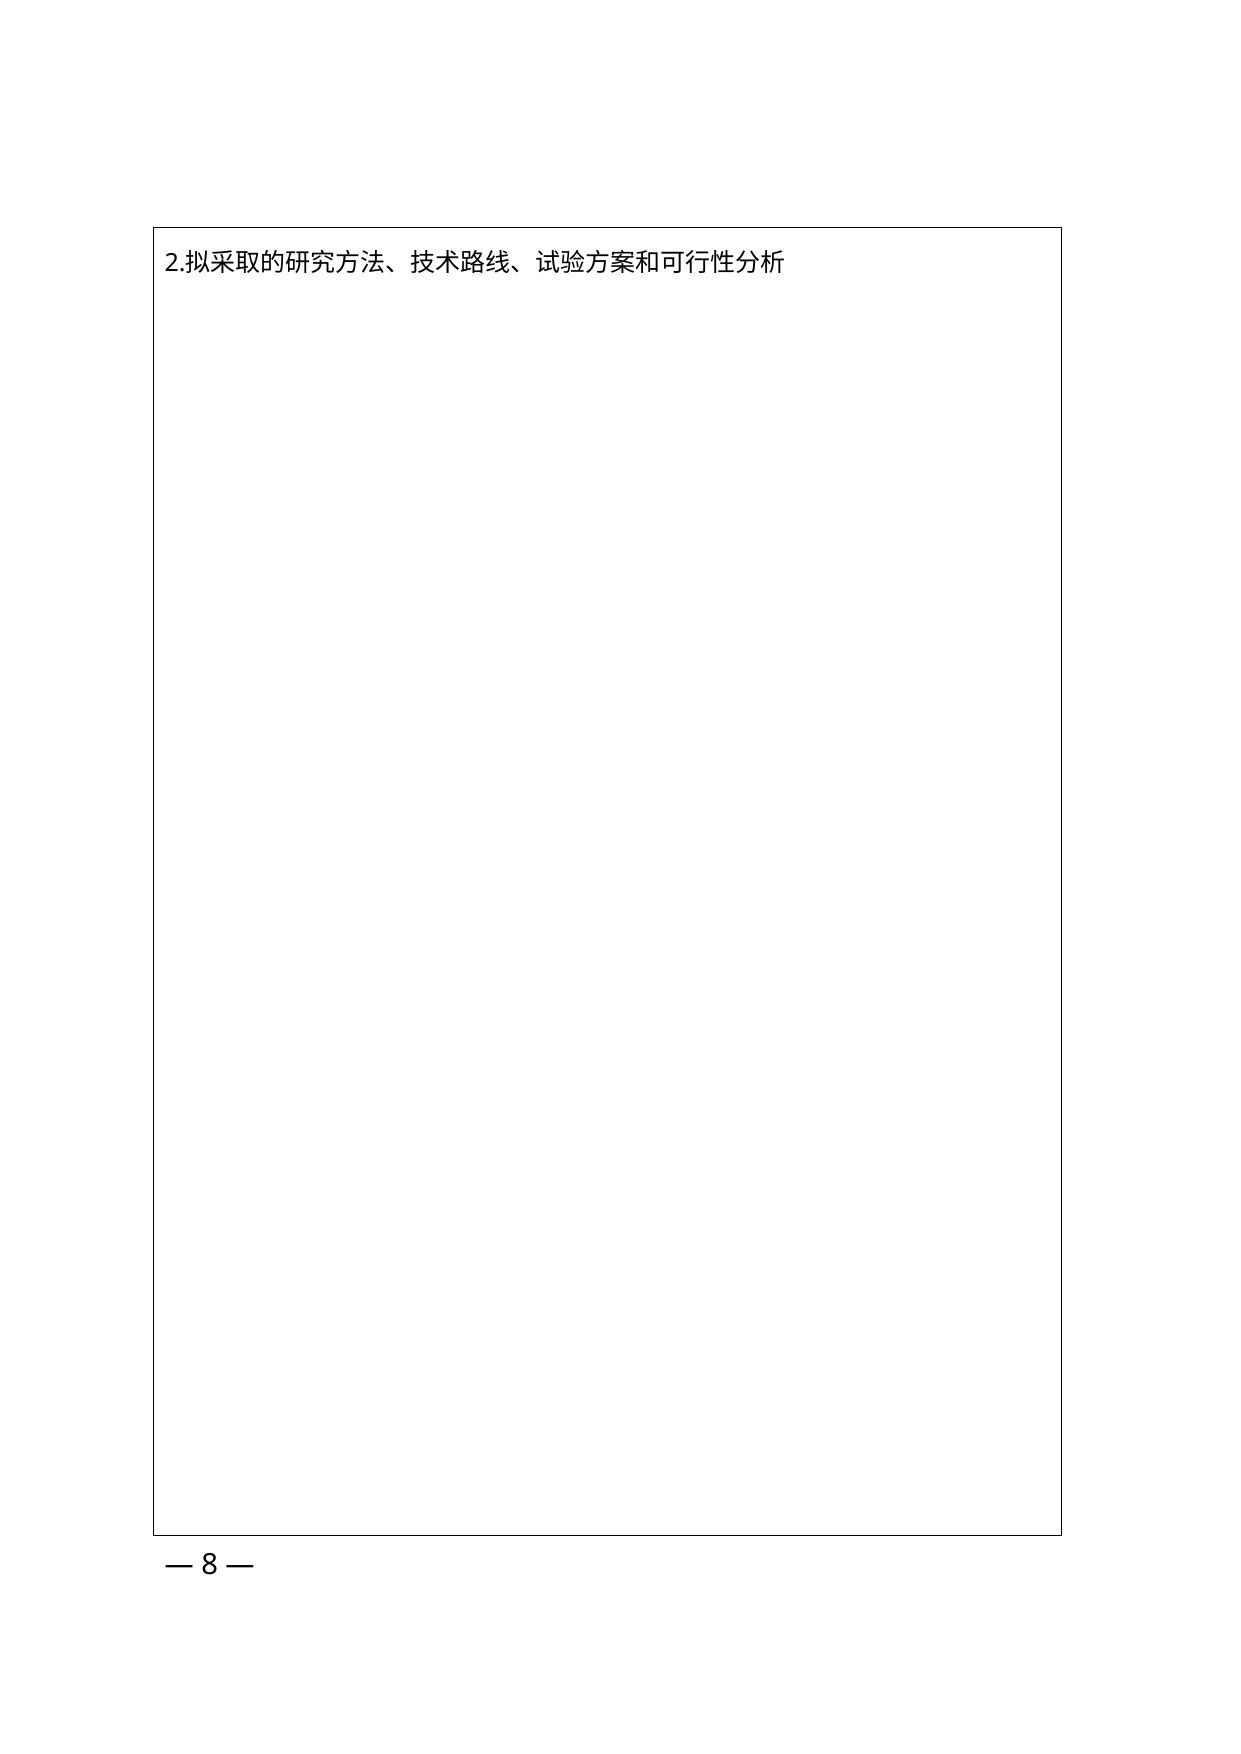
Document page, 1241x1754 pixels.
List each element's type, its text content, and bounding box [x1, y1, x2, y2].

table_cell 2.拟采取的研究方法、技术路线、试验方案和可行性分析 [154, 228, 1061, 1535]
